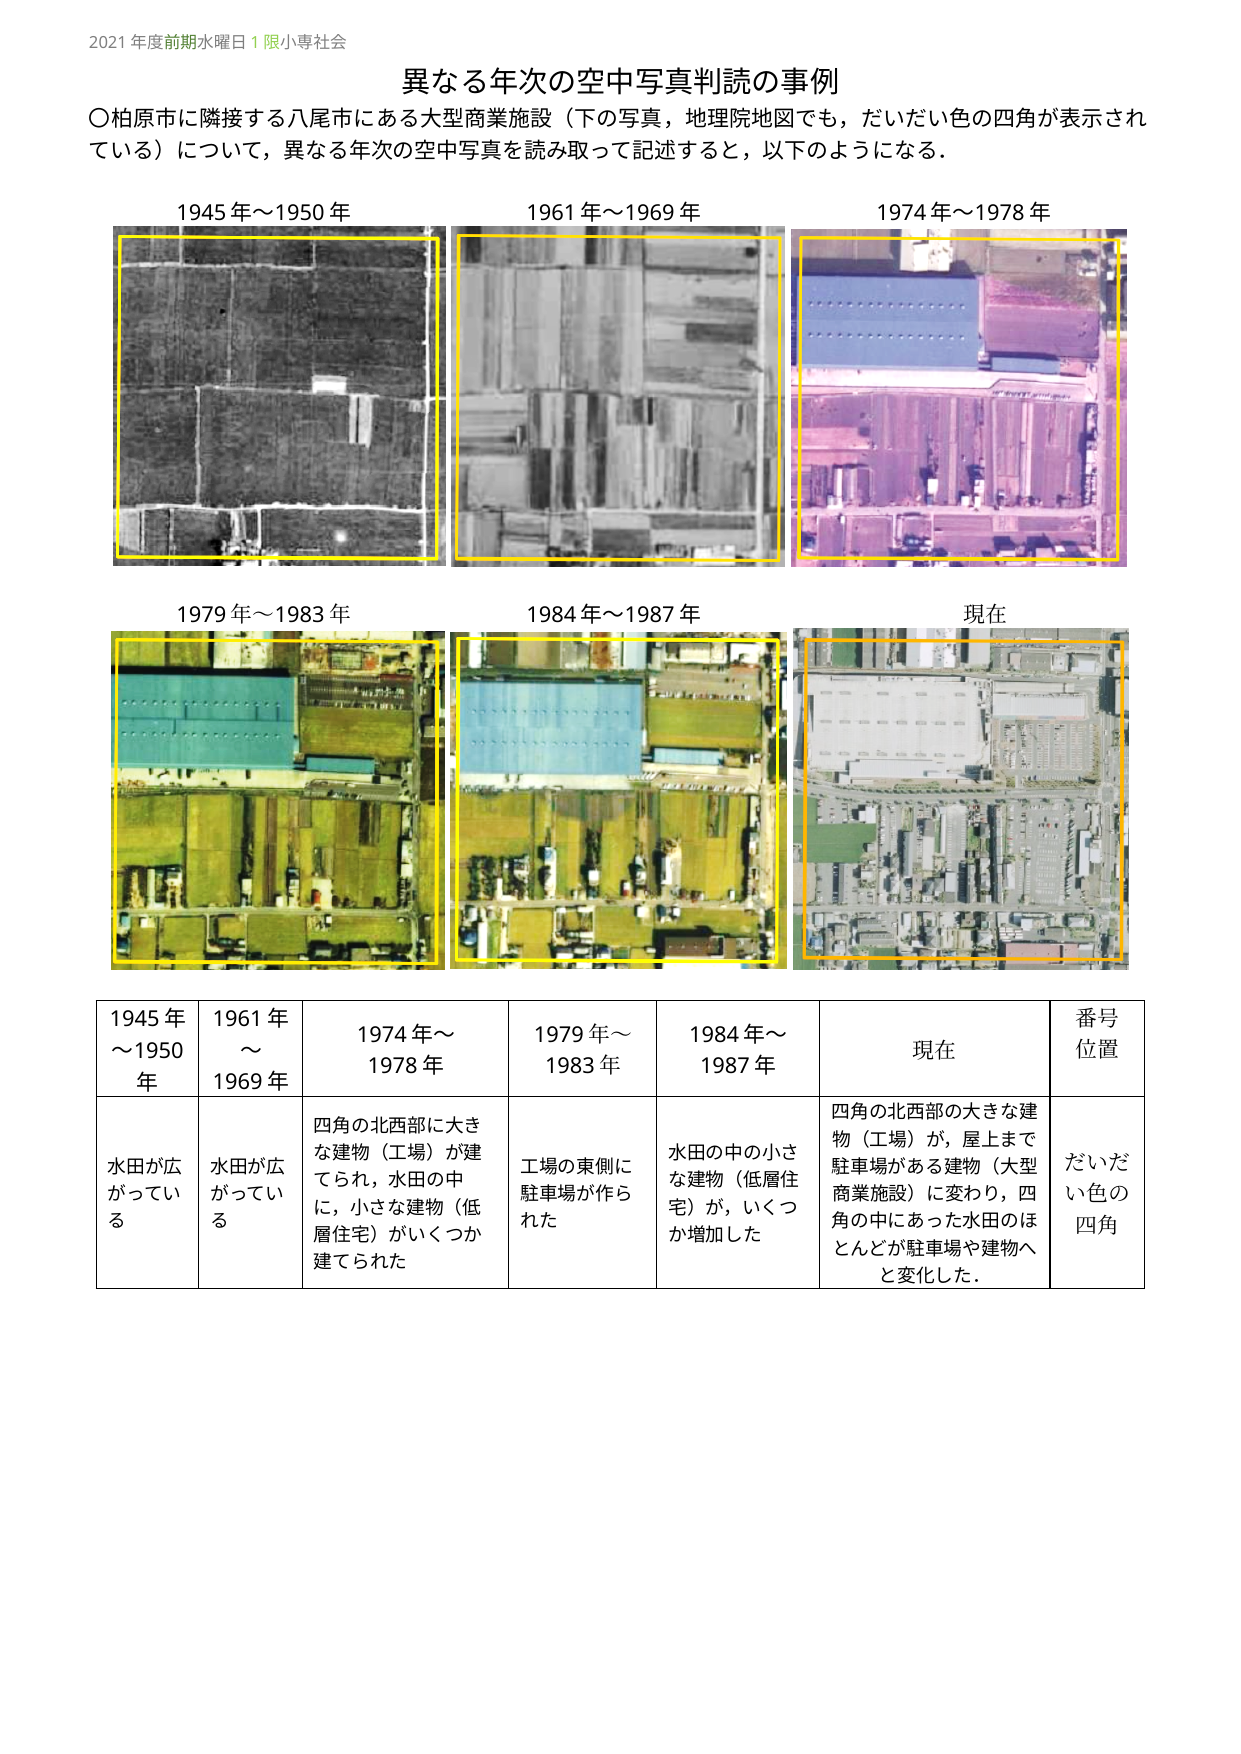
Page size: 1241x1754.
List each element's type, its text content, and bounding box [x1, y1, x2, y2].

picture [451, 226, 785, 567]
table_header 1979年～ 1983年 [509, 1001, 656, 1096]
table_cell 水田の中の小さな建物（低層住宅）が，いくつか増加した [657, 1097, 819, 1287]
table_header 1984年～ 1987年 [657, 1001, 819, 1096]
picture [450, 632, 787, 969]
table_header 現在 [820, 1001, 1049, 1096]
picture [113, 226, 446, 566]
text 1979年～1983年 1984年～1987年 現在 [89, 597, 1152, 629]
picture [111, 631, 445, 970]
picture [791, 229, 1127, 567]
table_header 1961年～ 1969年 [199, 1001, 302, 1096]
table_cell 四角の北西部の大きな建物（工場）が，屋上まで駐車場がある建物（大型商業施設）に変わり，四角の中にあった水田のほとんどが駐車場や建物へと変化した． [820, 1097, 1049, 1287]
text 異なる年次の空中写真判読の事例 [89, 59, 1152, 101]
picture [793, 628, 1129, 970]
table_header 番号 位置 [1051, 1001, 1144, 1096]
text 〇柏原市に隣接する八尾市にある大型商業施設（下の写真，地理院地図でも，だいだい色の四角が表示されている）について，異なる年次の空中写真を読み取って記述すると，以下のようになる． [89, 101, 1152, 165]
text 1945年～1950年 1961年～1969年 1974年～1978年 [89, 194, 1152, 226]
table_header 1974年～ 1978年 [303, 1001, 508, 1096]
table_cell 四角の北西部に大きな建物（工場）が建てられ，水田の中に，小さな建物（低層住宅）がいくつか建てられた [303, 1097, 508, 1287]
table_header 1945年～1950年 [97, 1001, 198, 1096]
table_cell 水田が広がっている [97, 1097, 198, 1287]
table_cell だいだい色の四角 [1051, 1097, 1144, 1287]
table_cell 水田が広がっている [199, 1097, 302, 1287]
table_cell 工場の東側に駐車場が作られた [509, 1097, 656, 1287]
